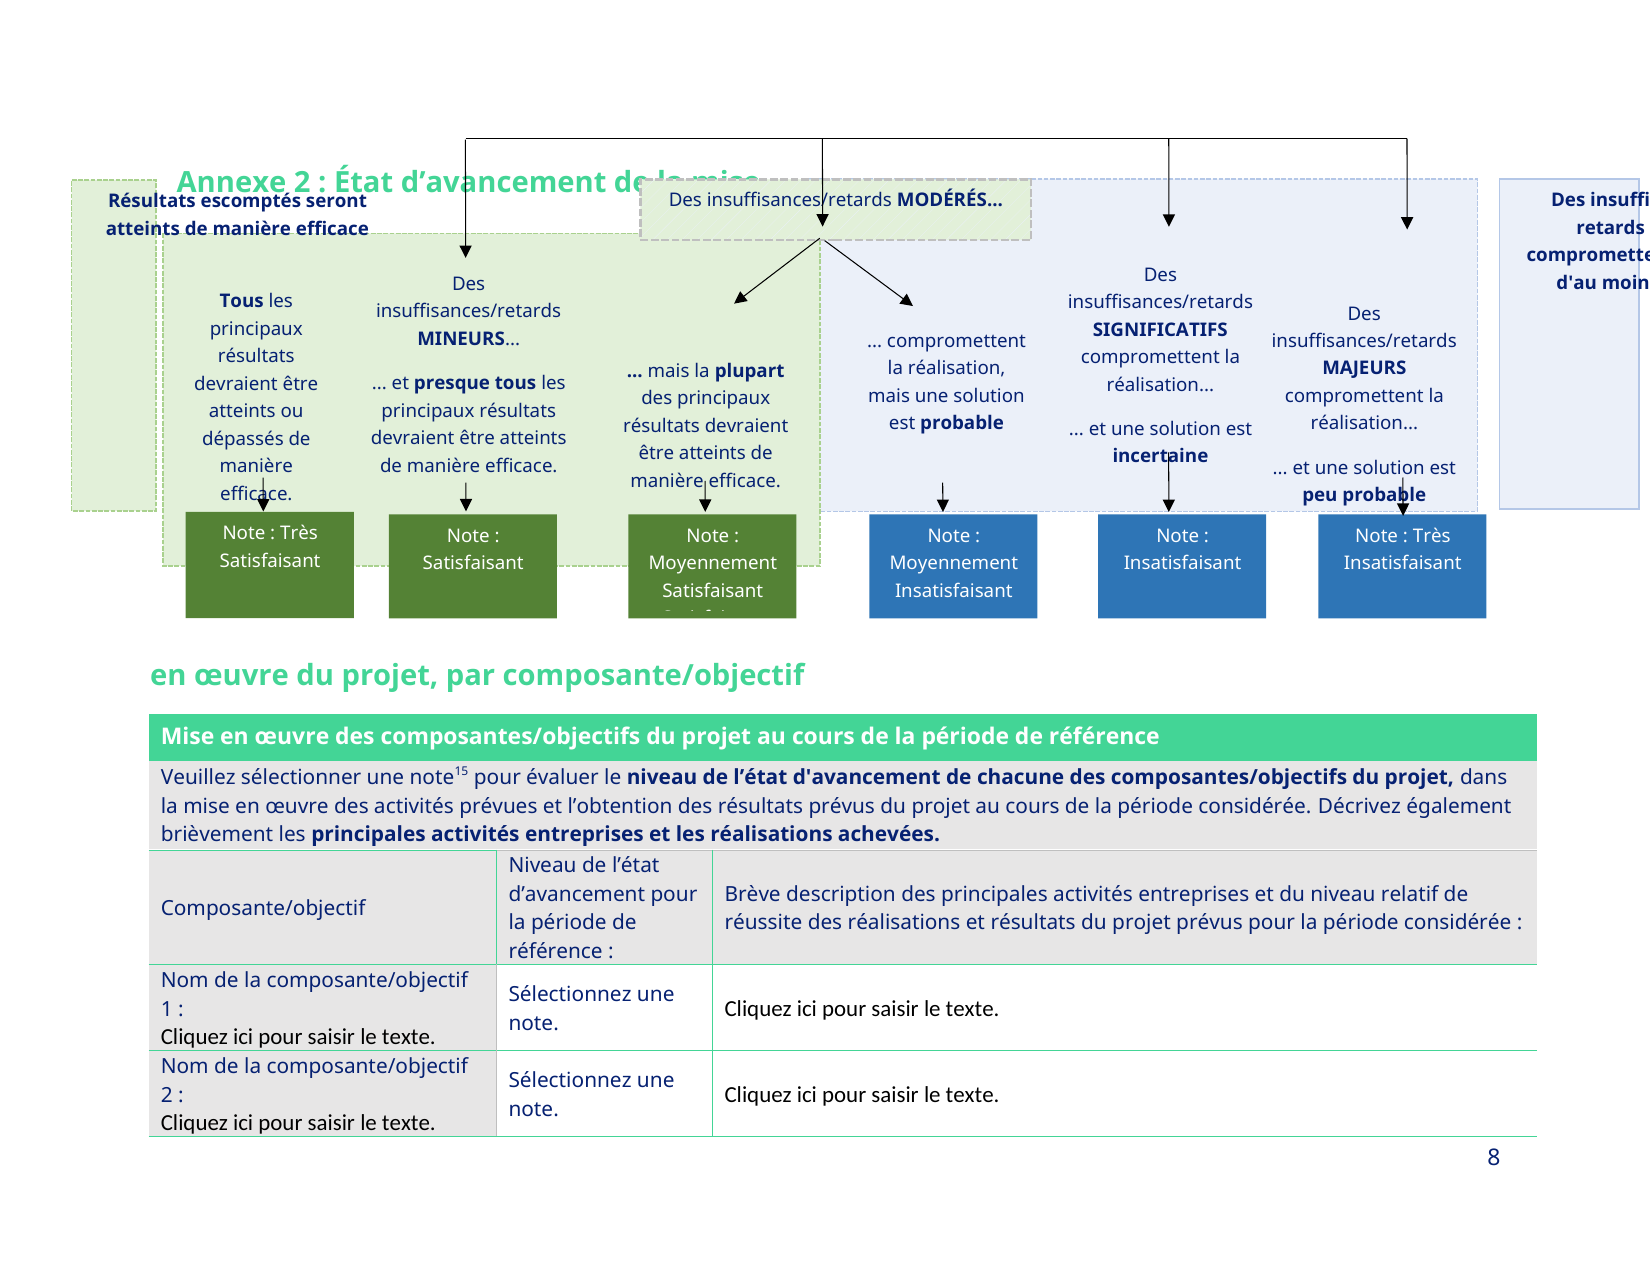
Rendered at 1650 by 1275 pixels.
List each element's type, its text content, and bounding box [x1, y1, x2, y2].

table_cell [497, 1051, 712, 1136]
table_cell Composante/objectif [149, 851, 496, 964]
table_cell [713, 965, 1537, 1050]
table_cell [497, 965, 712, 1050]
table_cell [713, 1051, 1537, 1136]
table_cell Veuillez sélectionner une note pour évaluer le niveau de l’état d'avancement de chacune des composantes/objectifs du projet, dans la mise en œuvre des activités prévues et l’obtention des résultats prévus du projet au cours de la période considérée. Décrivez également brièvement les principales activités entreprises et les réalisations achevées. [149, 761, 1537, 849]
table_cell Niveau de l’état d’avancement pour la période de référence : [497, 851, 712, 964]
table_cell Nom de la composante/objectif 1 : [149, 965, 496, 1050]
table_header Mise en œuvre des composantes/objectifs du projet au cours de la période de référence [149, 714, 1537, 761]
table_cell Brève description des principales activités entreprises et du niveau relatif de réussite des réalisations et résultats du projet prévus pour la période considérée : [713, 851, 1537, 964]
table_cell Nom de la composante/objectif 2 : [149, 1051, 496, 1136]
text Annexe 2 : État d’avancement de la mise en œuvre du projet, par composante/objectif [150, 161, 1500, 694]
